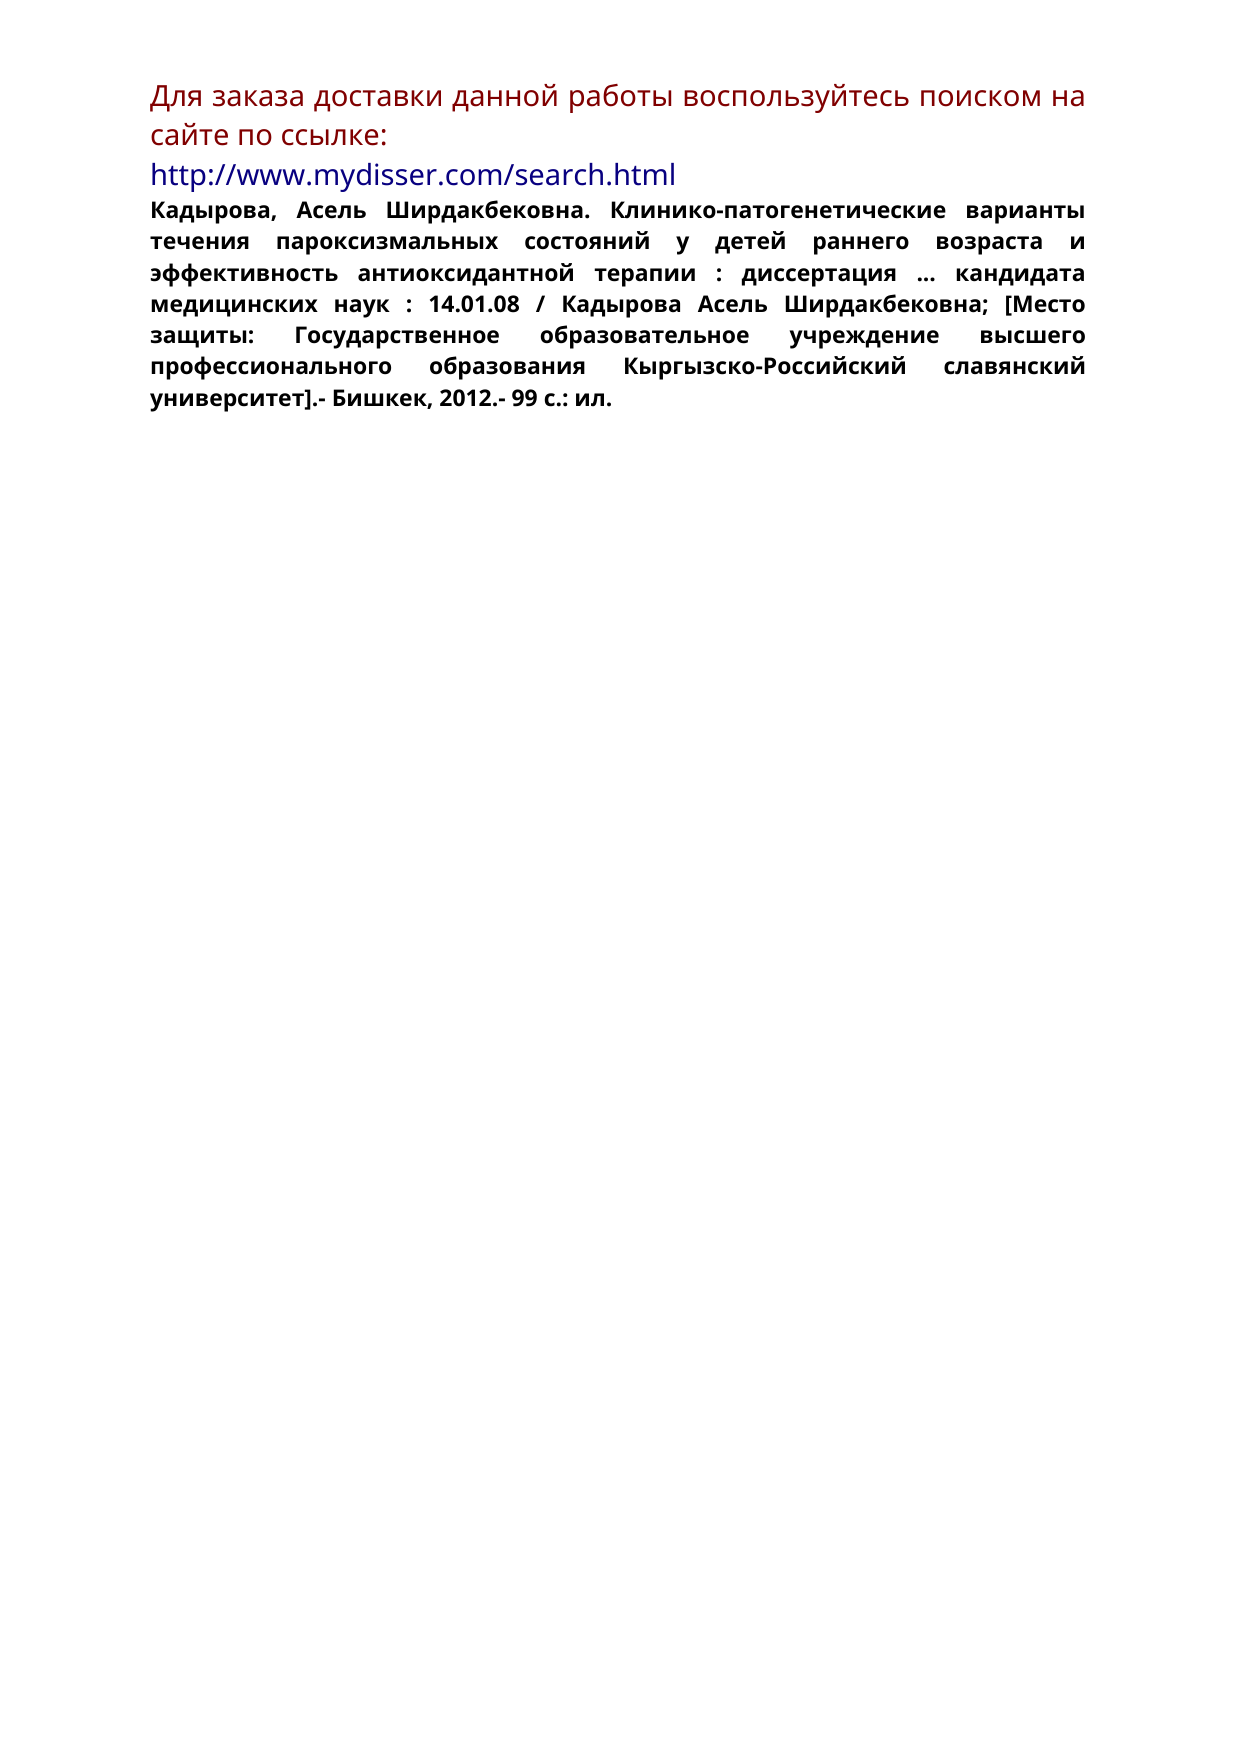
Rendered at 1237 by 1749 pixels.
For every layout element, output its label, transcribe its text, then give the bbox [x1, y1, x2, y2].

text Кадырова, Асель Ширдакбековна. Клинико-патогенетические варианты течения пароксизмальных состояний у детей раннего возраста и эффективность антиоксидантной терапии : диссертация ... кандидата медицинских наук : 14.01.08 / Кадырова Асель Ширдакбековна; [Место защиты: Государственное образовательное учреждение высшего профессионального образования Кыргызско-Российский славянский университет].- Бишкек, 2012.- 99 с.: ил. [150, 194, 1086, 413]
